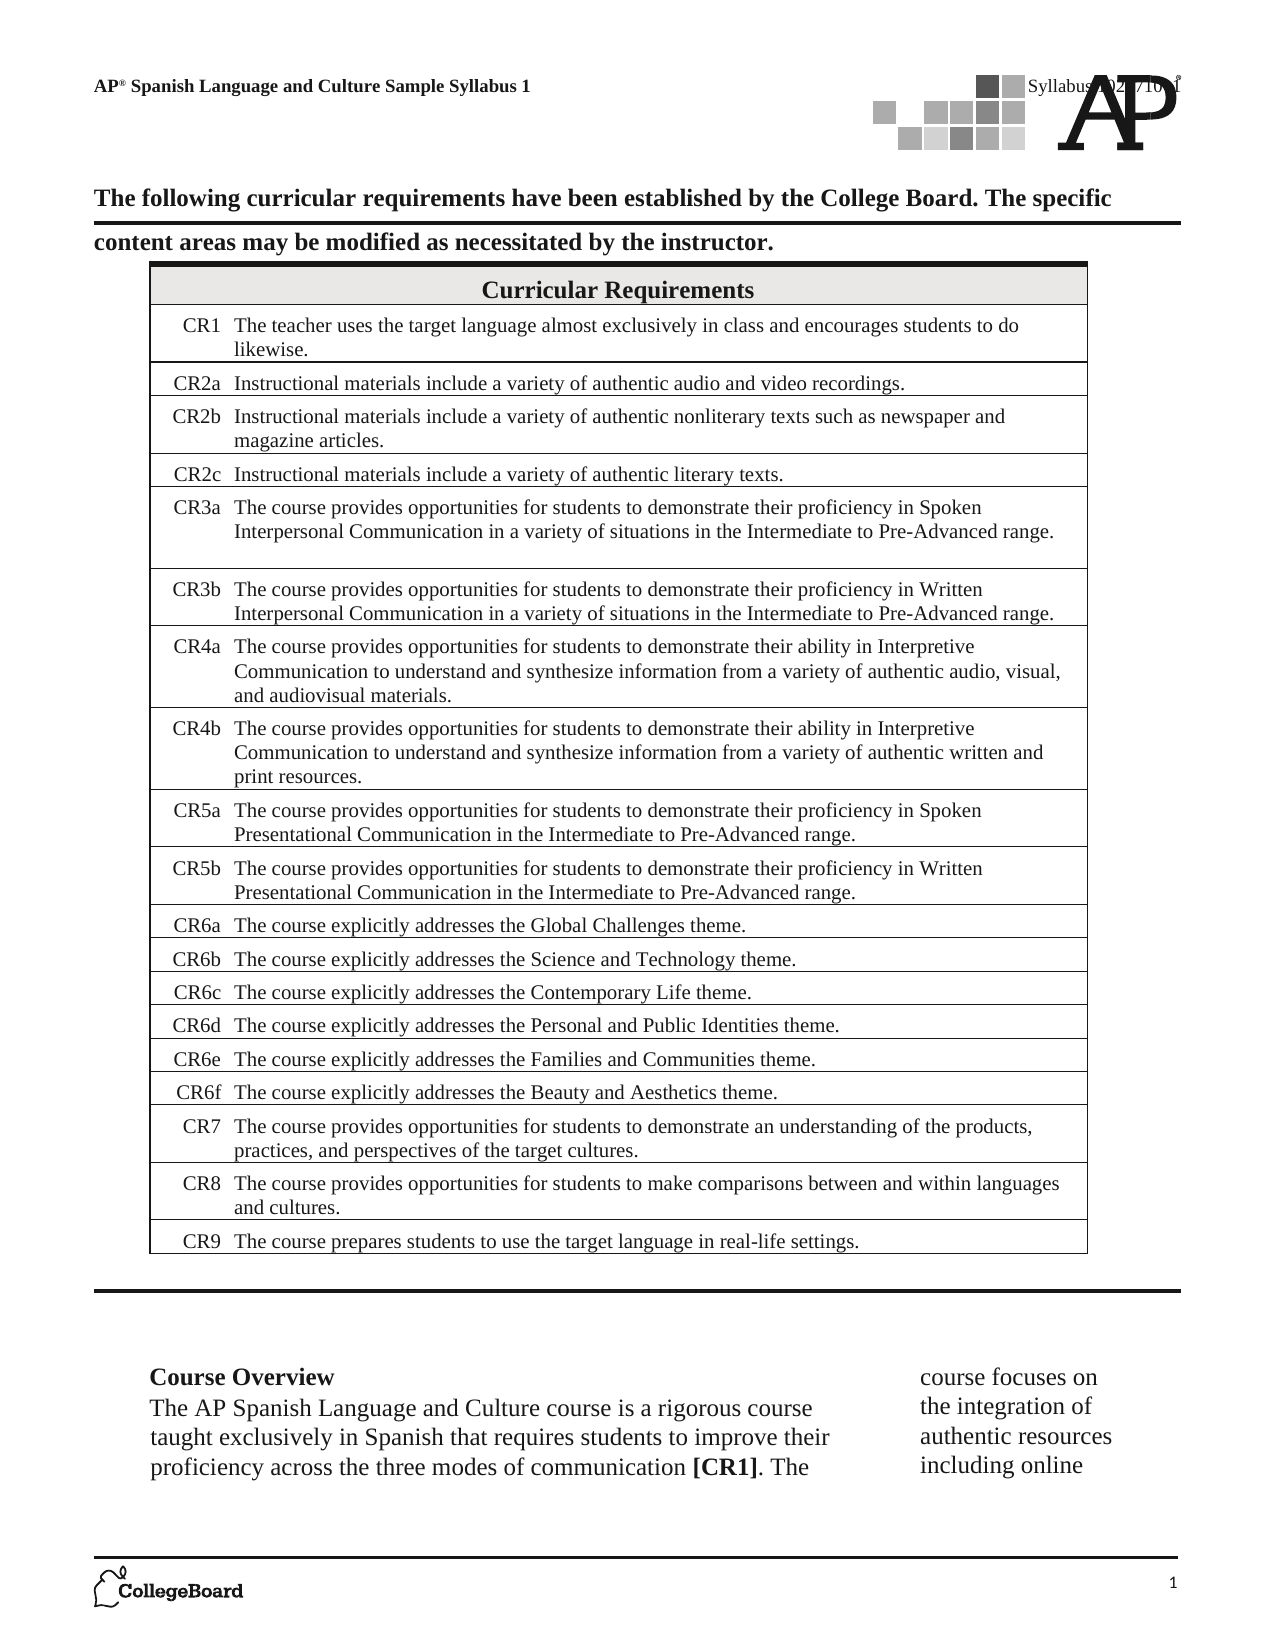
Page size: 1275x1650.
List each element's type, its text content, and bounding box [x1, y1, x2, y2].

table_cell CR5a [151, 790, 233, 846]
table_cell The course provides opportunities for students to demonstrate their ability in Interpretive Communication to understand and synthesize information from a variety of authentic written and print resources. [233, 708, 1087, 789]
table_cell Instructional materials include a variety of authentic nonliterary texts such as newspaper and magazine articles. [233, 396, 1087, 452]
table_cell CR2a [151, 363, 233, 395]
text The following curricular requirements have been established by the College Board. The specific content areas may be modified as necessitated by the instructor. [94, 183, 1125, 256]
table_cell CR5b [151, 847, 233, 904]
table_cell The course provides opportunities for students to demonstrate their proficiency in Written Interpersonal Communication in a variety of situations in the Intermediate to Pre-Advanced range. [233, 569, 1087, 625]
table_cell CR8 [151, 1163, 233, 1219]
table_cell The course provides opportunities for students to demonstrate an understanding of the products, practices, and perspectives of the target cultures. [233, 1105, 1087, 1162]
table_cell CR4b [151, 708, 233, 789]
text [149, 1393, 875, 1481]
table_cell The course provides opportunities for students to demonstrate their proficiency in Spoken Presentational Communication in the Intermediate to Pre-Advanced range. [233, 790, 1087, 846]
table_cell CR6b [151, 938, 233, 971]
table_cell The course explicitly addresses the Global Challenges theme. [233, 905, 1087, 937]
table_cell The course provides opportunities for students to demonstrate their proficiency in Written Presentational Communication in the Intermediate to Pre-Advanced range. [233, 847, 1087, 904]
table_cell CR6a [151, 905, 233, 937]
table_cell CR4a [151, 626, 233, 707]
table_cell CR3b [151, 569, 233, 625]
table_cell Instructional materials include a variety of authentic audio and video recordings. [233, 363, 1087, 395]
table_cell The course prepares students to use the target language in real-life settings. [233, 1220, 1087, 1253]
table_cell CR6e [151, 1039, 233, 1071]
table_cell CR6c [151, 972, 233, 1004]
table_cell CR2c [151, 454, 233, 486]
table_cell Instructional materials include a variety of authentic literary texts. [233, 454, 1087, 486]
table_cell CR6d [151, 1005, 233, 1037]
table_cell The course provides opportunities for students to make comparisons between and within languages and cultures. [233, 1163, 1087, 1219]
table_cell The teacher uses the target language almost exclusively in class and encourages students to do likewise. [233, 305, 1087, 361]
table_cell The course explicitly addresses the Contemporary Life theme. [233, 972, 1087, 1004]
table_cell CR9 [151, 1220, 233, 1253]
table_cell CR1 [151, 305, 233, 361]
table_cell CR6f [151, 1072, 233, 1104]
table_cell The course explicitly addresses the Science and Technology theme. [233, 938, 1087, 971]
table_cell The course explicitly addresses the Personal and Public Identities theme. [233, 1005, 1087, 1037]
table_header Curricular Requirements [151, 267, 1087, 304]
table_cell CR3a [151, 487, 233, 568]
subtitle Course Overview [149, 1362, 879, 1390]
table_cell CR2b [151, 396, 233, 452]
table_cell The course provides opportunities for students to demonstrate their proficiency in Spoken Interpersonal Communication in a variety of situations in the Intermediate to Pre-Advanced range. [233, 487, 1087, 568]
table_cell The course provides opportunities for students to demonstrate their ability in Interpretive Communication to understand and synthesize information from a variety of authentic audio, visual, and audiovisual materials. [233, 626, 1087, 707]
table_cell The course explicitly addresses the Beauty and Aesthetics theme. [233, 1072, 1087, 1104]
table_cell The course explicitly addresses the Families and Communities theme. [233, 1039, 1087, 1071]
table_cell CR7 [151, 1105, 233, 1162]
